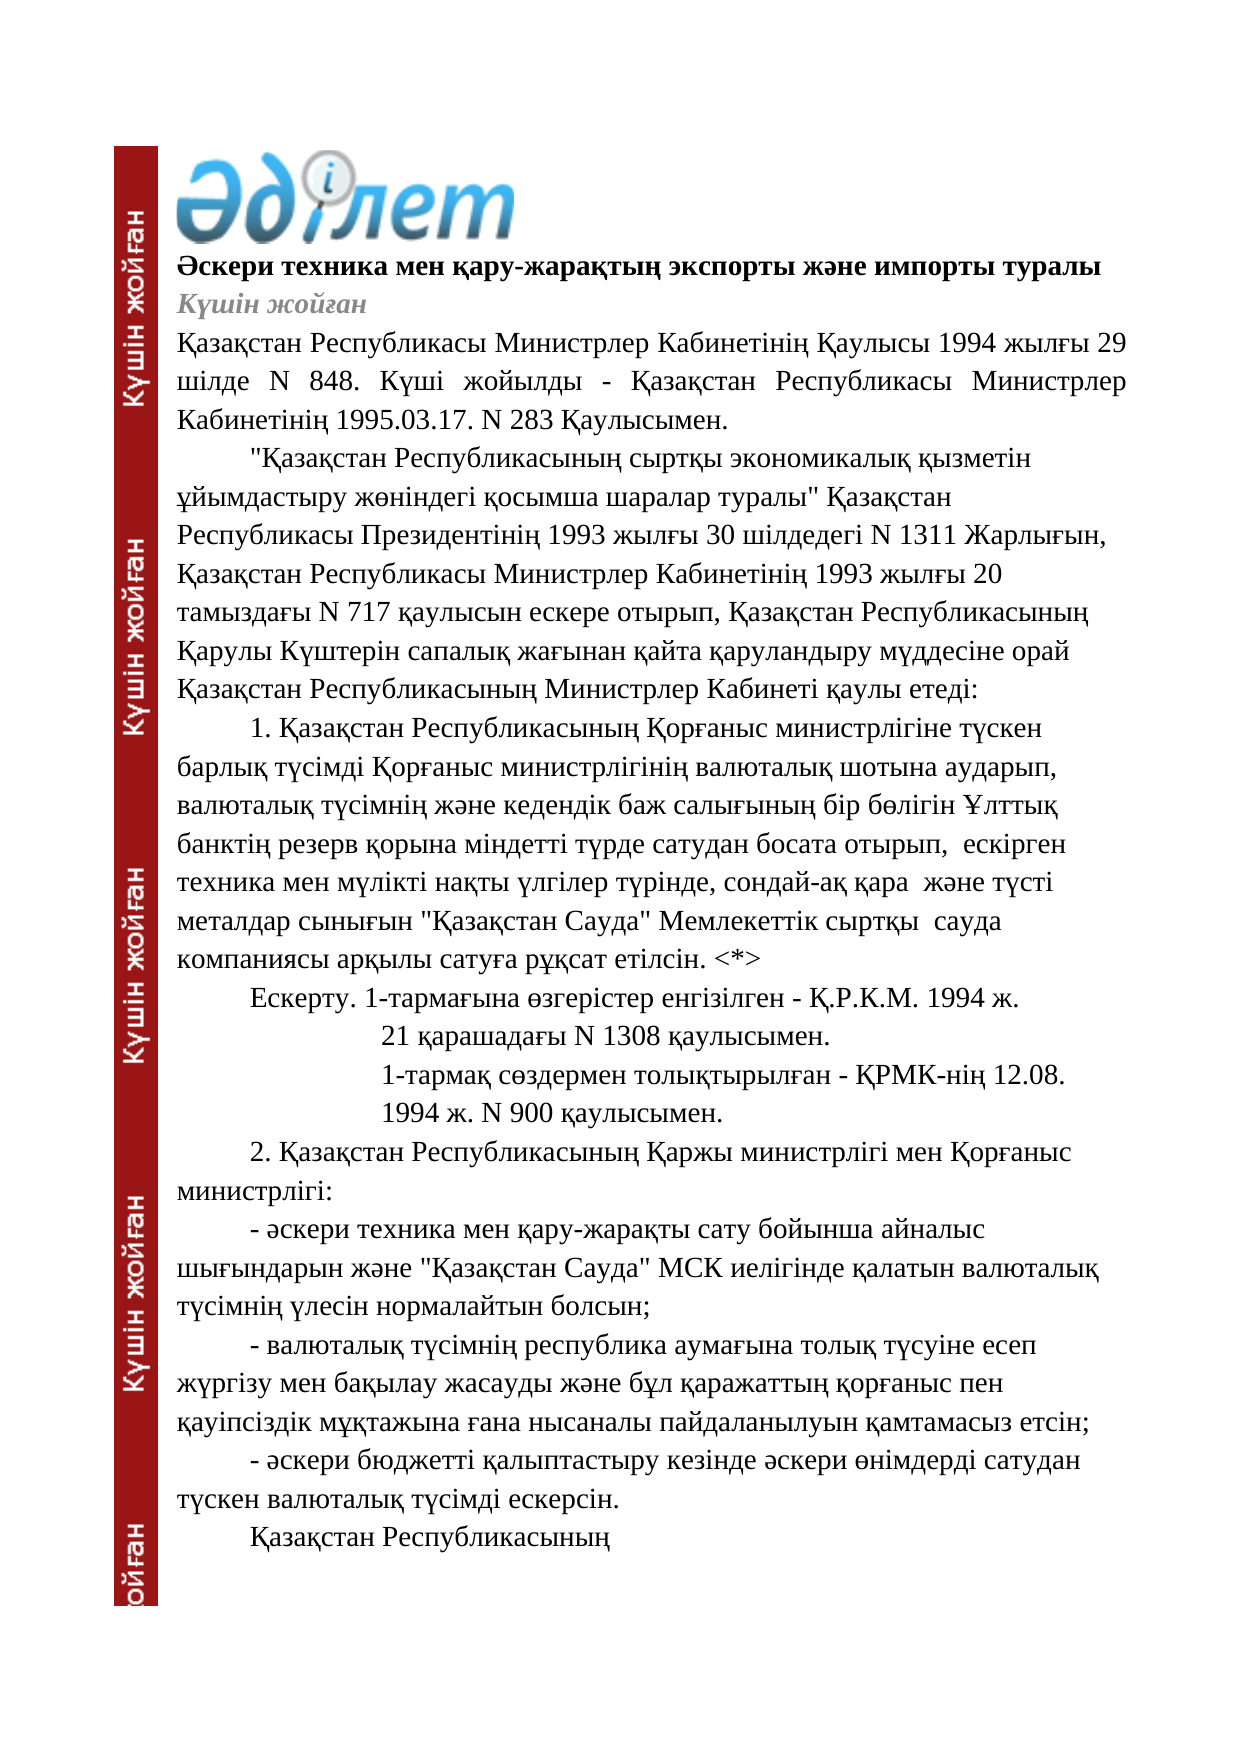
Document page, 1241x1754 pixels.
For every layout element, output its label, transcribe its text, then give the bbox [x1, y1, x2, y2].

picture [114, 281, 158, 286]
picture [114, 435, 158, 440]
text Әскери техника мен қару-жарақтың экспорты және импорты туралы [112, 248, 1128, 281]
text Күшін жойған [112, 286, 1128, 320]
picture [176, 150, 515, 244]
text Қазақстан Республикасы Министрлер Кабинетiнiң Қаулысы 1994 жылғы 29 шiлде N 848. Күшi жойылды - Қазақстан Республикасы Министрлер Кабинетiнiң 1995.03.17. N 283 Қаулысымен. [112, 325, 1128, 435]
picture [114, 146, 158, 248]
picture [114, 1553, 158, 1606]
picture [114, 320, 158, 325]
